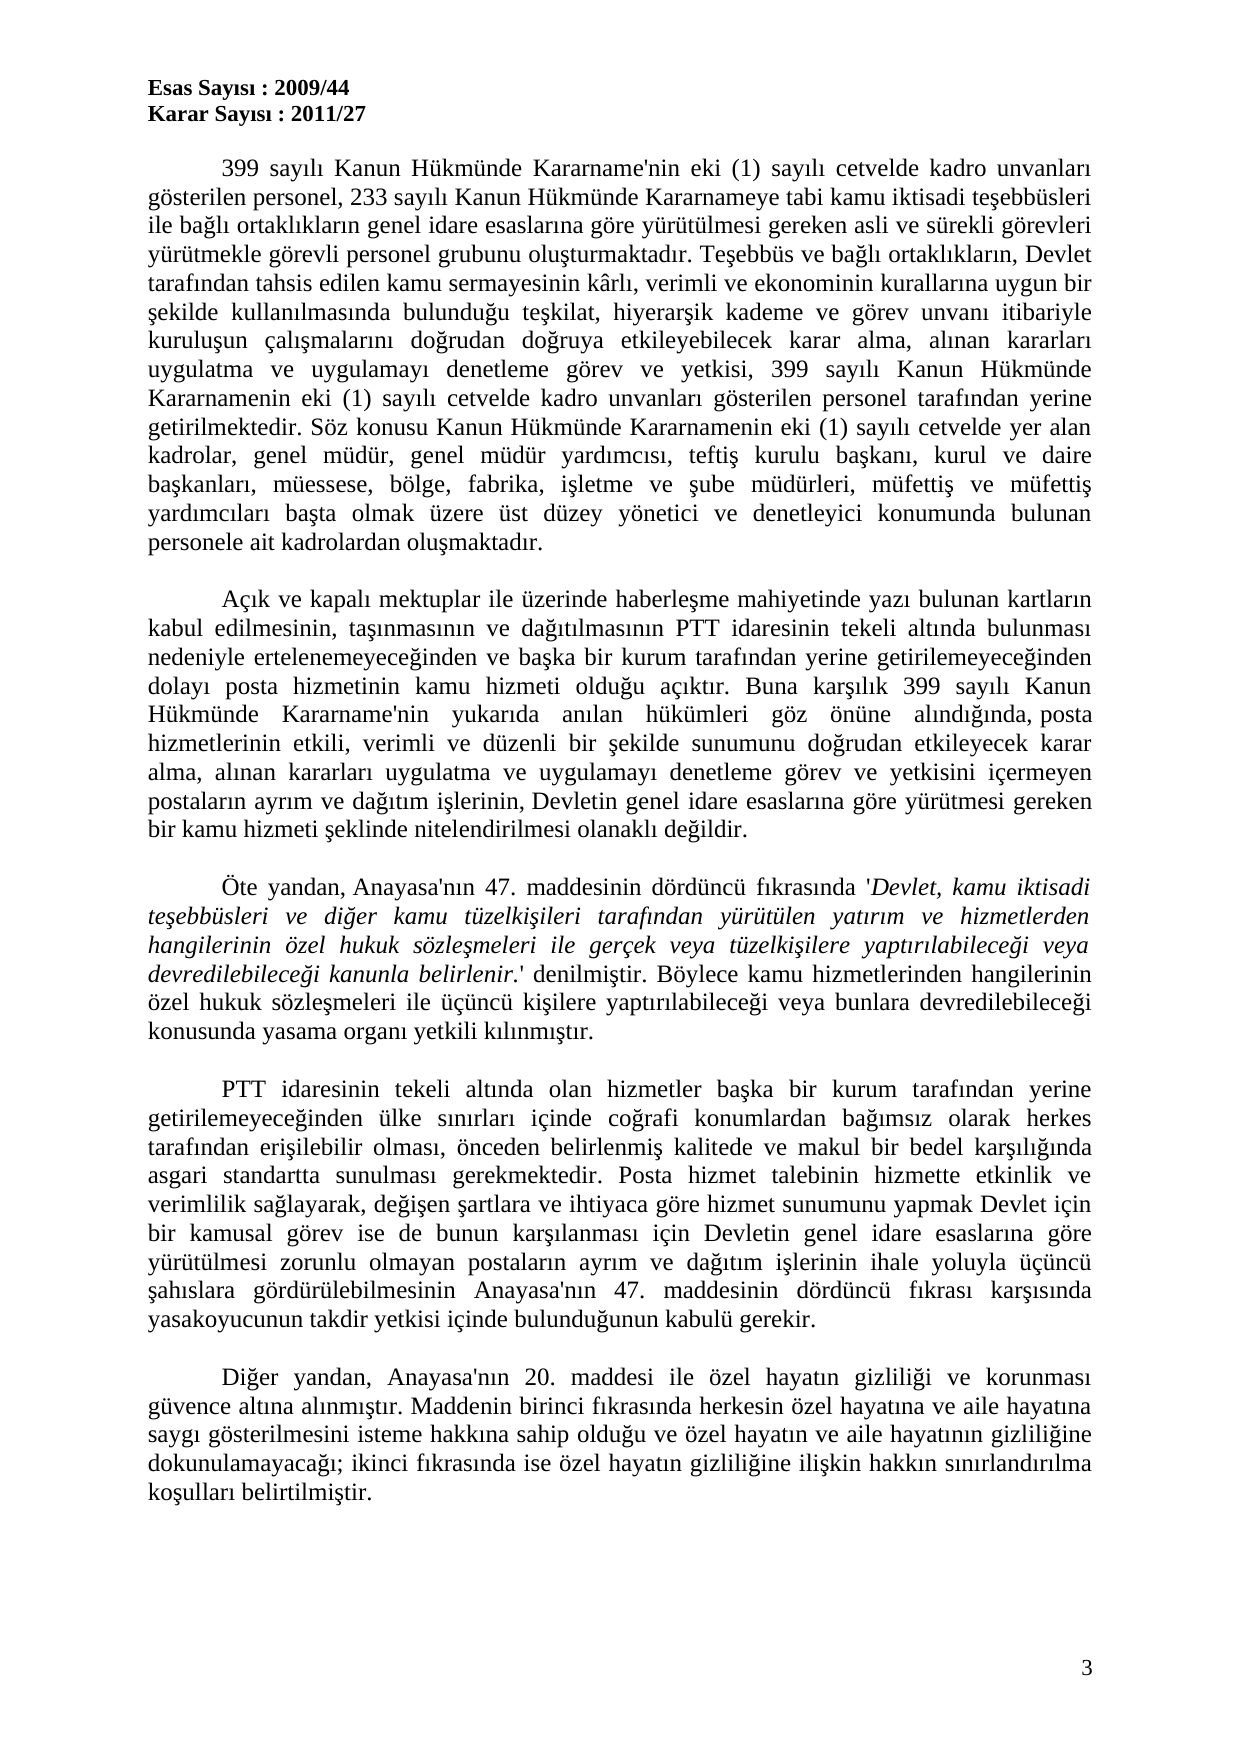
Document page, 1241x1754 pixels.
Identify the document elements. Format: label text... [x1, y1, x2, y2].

text Öte yandan, Anayasa'nın 47. maddesinin dördüncü fıkrasında 'Devlet, kamu iktisadi teşebbüsleri ve diğer kamu tüzelkişileri tarafından yürütülen yatırım ve hizmetlerden hangilerinin özel hukuk sözleşmeleri ile gerçek veya tüzelkişilere yaptırılabileceği veya devredilebileceği kanunla belirlenir.' denilmiştir. Böylece kamu hizmetlerinden hangilerinin özel hukuk sözleşmeleri ile üçüncü kişilere yaptırılabileceği veya bunlara devredilebileceği konusunda yasama organı yetkili kılınmıştır. [148, 872, 1093, 1045]
text PTT idaresinin tekeli altında olan hizmetler başka bir kurum tarafından yerine getirilemeyeceğinden ülke sınırları içinde coğrafi konumlardan bağımsız olarak herkes tarafından erişilebilir olması, önceden belirlenmiş kalitede ve makul bir bedel karşılığında asgari standartta sunulması gerekmektedir. Posta hizmet talebinin hizmette etkinlik ve verimlilik sağlayarak, değişen şartlara ve ihtiyaca göre hizmet sunumunu yapmak Devlet için bir kamusal görev ise de bunun karşılanması için Devletin genel idare esaslarına göre yürütülmesi zorunlu olmayan postaların ayrım ve dağıtım işlerinin ihale yoluyla üçüncü şahıslara gördürülebilmesinin Anayasa'nın 47. maddesinin dördüncü fıkrası karşısında yasakoyucunun takdir yetkisi içinde bulunduğunun kabulü gerekir. [148, 1074, 1093, 1333]
text Diğer yandan, Anayasa'nın 20. maddesi ile özel hayatın gizliliği ve korunması güvence altına alınmıştır. Maddenin birinci fıkrasında herkesin özel hayatına ve aile hayatına saygı gösterilmesini isteme hakkına sahip olduğu ve özel hayatın ve aile hayatının gizliliğine dokunulamayacağı; ikinci fıkrasında ise özel hayatın gizliliğine ilişkin hakkın sınırlandırılma koşulları belirtilmiştir. [148, 1362, 1093, 1506]
text Açık ve kapalı mektuplar ile üzerinde haberleşme mahiyetinde yazı bulunan kartların kabul edilmesinin, taşınmasının ve dağıtılmasının PTT idaresinin tekeli altında bulunması nedeniyle ertelenemeyeceğinden ve başka bir kurum tarafından yerine getirilemeyeceğinden dolayı posta hizmetinin kamu hizmeti olduğu açıktır. Buna karşılık 399 sayılı Kanun Hükmünde Kararname'nin yukarıda anılan hükümleri göz önüne alındığında, posta hizmetlerinin etkili, verimli ve düzenli bir şekilde sunumunu doğrudan etkileyecek karar alma, alınan kararları uygulatma ve uygulamayı denetleme görev ve yetkisini içermeyen postaların ayrım ve dağıtım işlerinin, Devletin genel idare esaslarına göre yürütmesi gereken bir kamu hizmeti şeklinde nitelendirilmesi olanaklı değildir. [148, 584, 1093, 843]
text 399 sayılı Kanun Hükmünde Kararname'nin eki (1) sayılı cetvelde kadro unvanları gösterilen personel, 233 sayılı Kanun Hükmünde Kararnameye tabi kamu iktisadi teşebbüsleri ile bağlı ortaklıkların genel idare esaslarına göre yürütülmesi gereken asli ve sürekli görevleri yürütmekle görevli personel grubunu oluşturmaktadır. Teşebbüs ve bağlı ortaklıkların, Devlet tarafından tahsis edilen kamu sermayesinin kârlı, verimli ve ekonominin kurallarına uygun bir şekilde kullanılmasında bulunduğu teşkilat, hiyerarşik kademe ve görev unvanı itibariyle kuruluşun çalışmalarını doğrudan doğruya etkileyebilecek karar alma, alınan kararları uygulatma ve uygulamayı denetleme görev ve yetkisi, 399 sayılı Kanun Hükmünde Kararnamenin eki (1) sayılı cetvelde kadro unvanları gösterilen personel tarafından yerine getirilmektedir. Söz konusu Kanun Hükmünde Kararnamenin eki (1) sayılı cetvelde yer alan kadrolar, genel müdür, genel müdür yardımcısı, teftiş kurulu başkanı, kurul ve daire başkanları, müessese, bölge, fabrika, işletme ve şube müdürleri, müfettiş ve müfettiş yardımcıları başta olmak üzere üst düzey yönetici ve denetleyici konumunda bulunan personele ait kadrolardan oluşmaktadır. [148, 153, 1093, 555]
